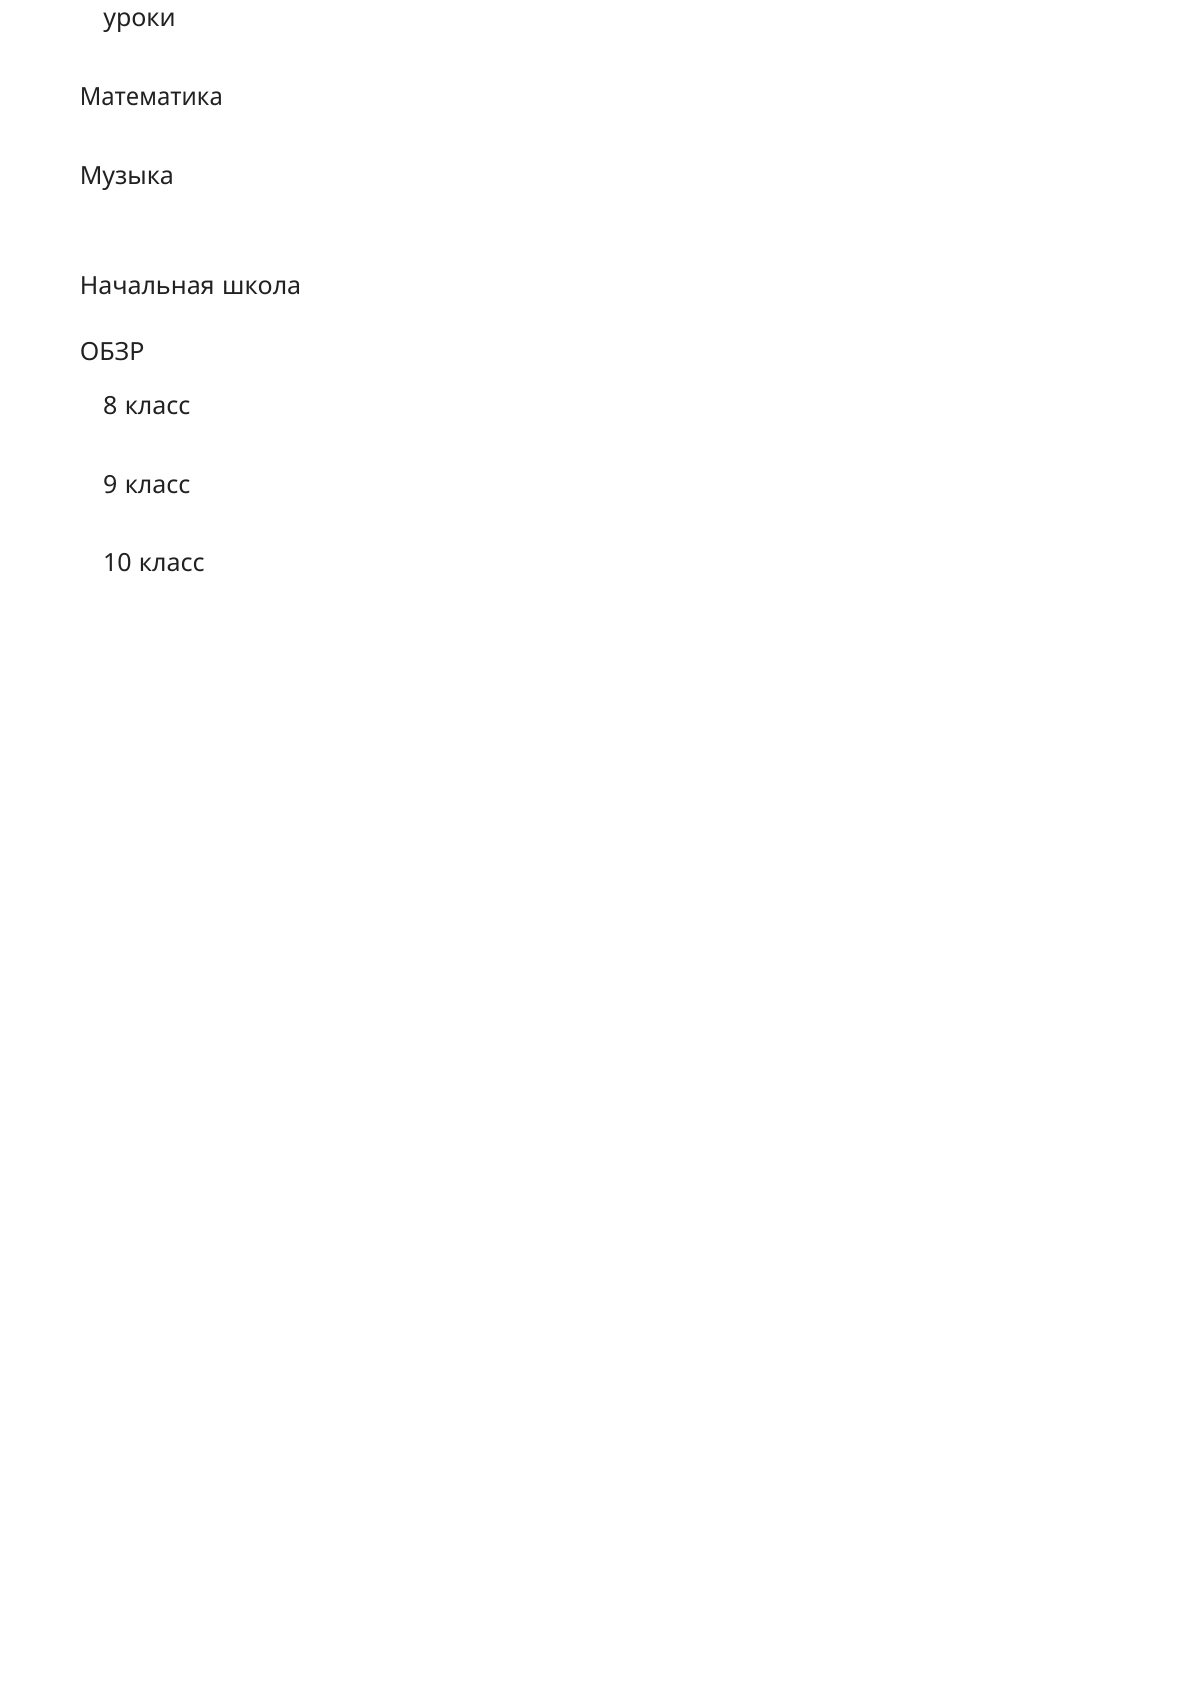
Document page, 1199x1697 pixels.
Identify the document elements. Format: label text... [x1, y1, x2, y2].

list класс [103, 387, 1199, 421]
list класс [103, 545, 1199, 579]
text Начальная школа ОБЗР [79, 242, 303, 373]
text Математика Музыка [79, 79, 303, 191]
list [103, 0, 444, 34]
list класс [103, 466, 1199, 500]
